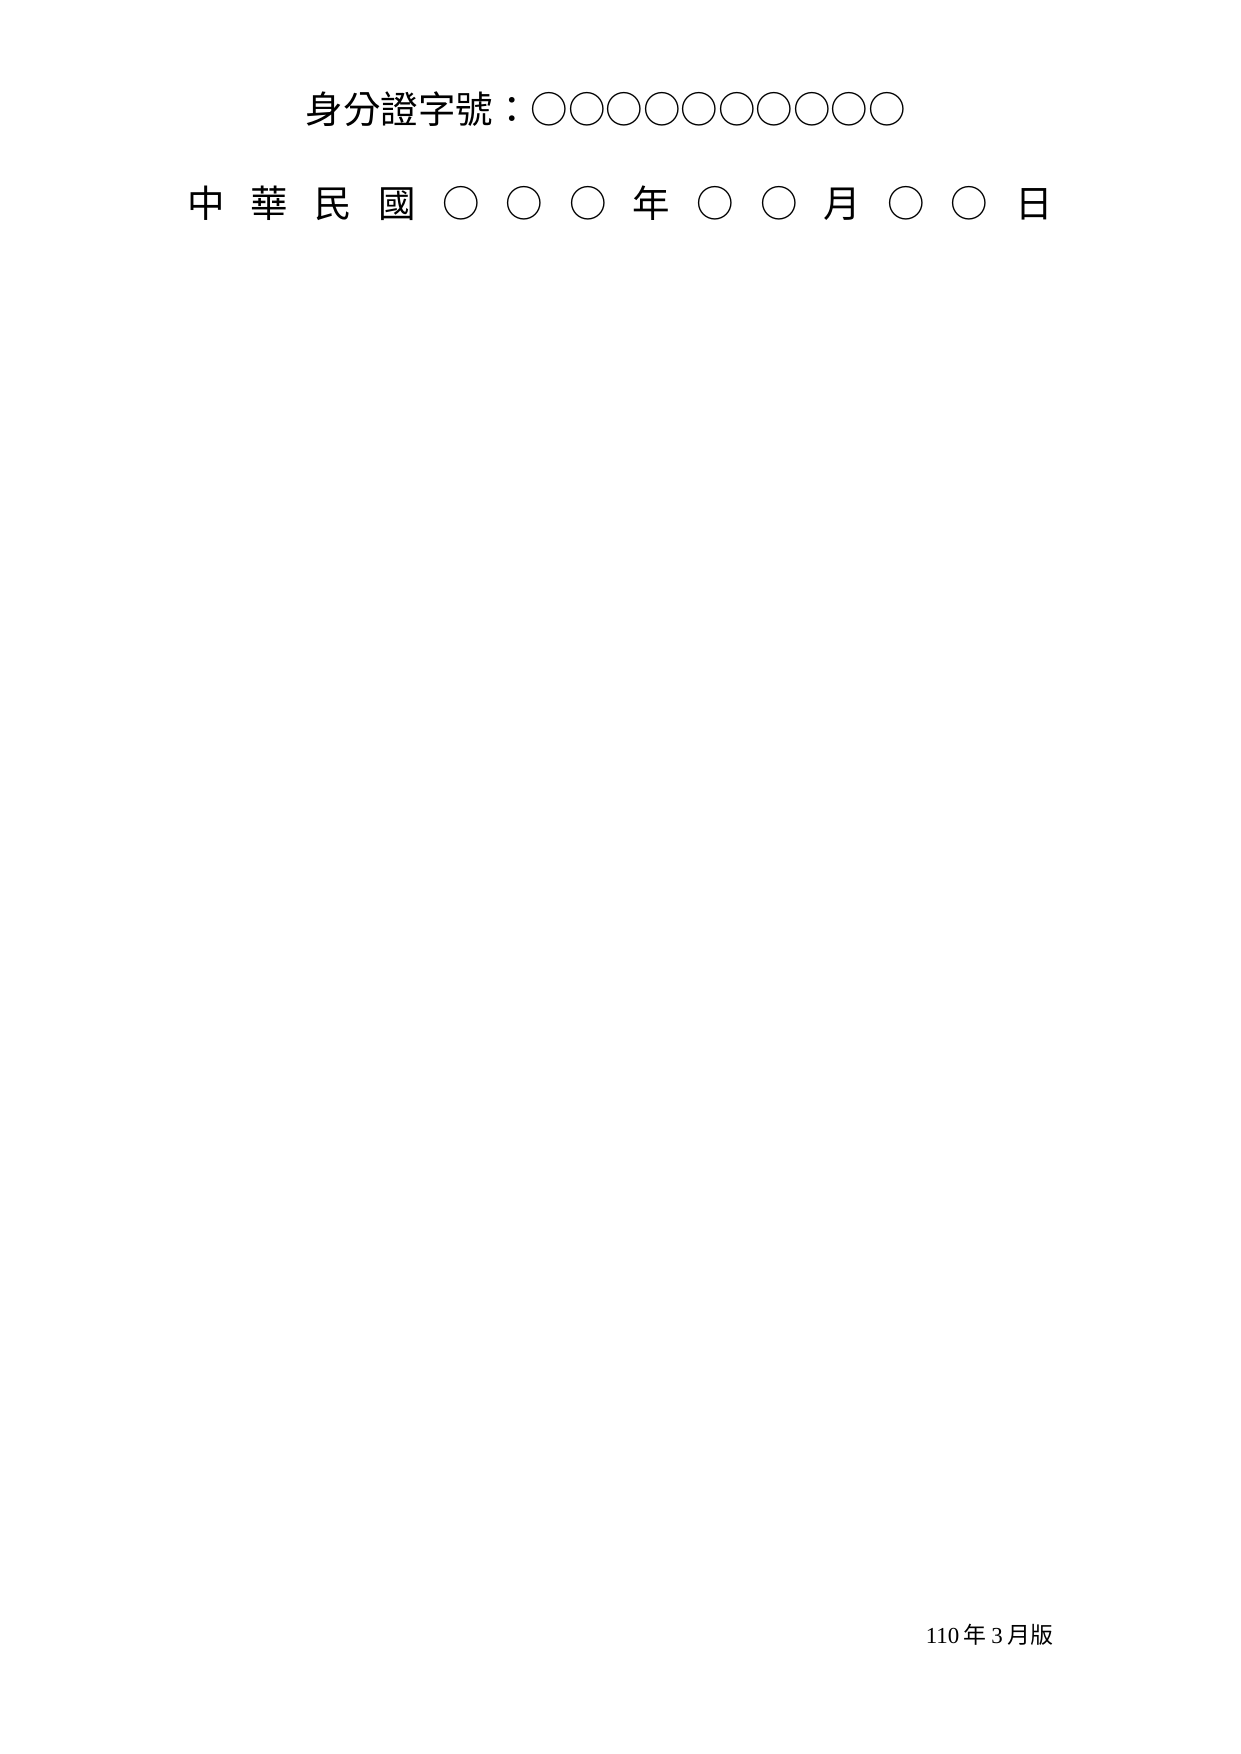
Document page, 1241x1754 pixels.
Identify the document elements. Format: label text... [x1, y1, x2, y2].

text 中華民國○○○年○○月○○日 [187, 163, 1053, 238]
text 身分證字號：○○○○○○○○○○ [305, 69, 1053, 144]
